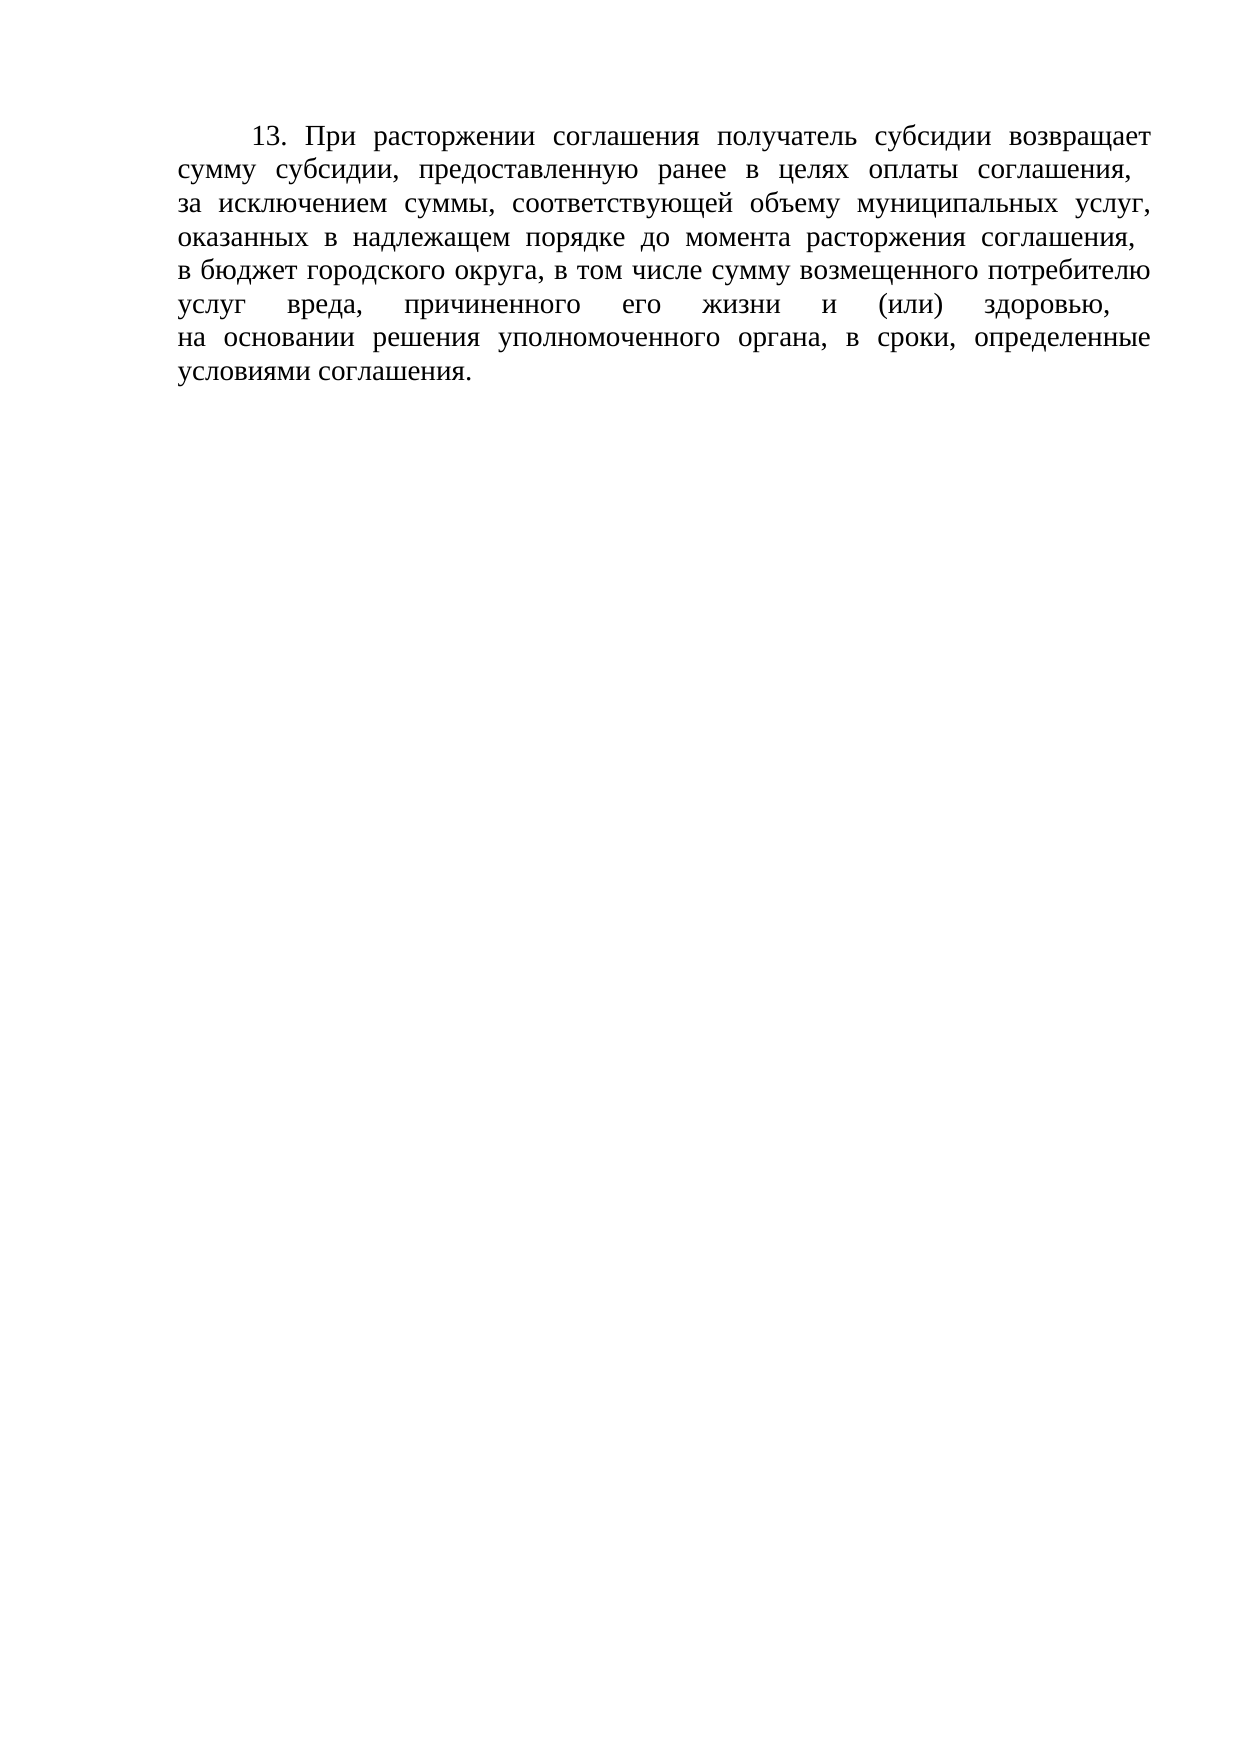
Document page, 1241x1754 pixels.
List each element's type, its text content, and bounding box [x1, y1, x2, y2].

list 13. При расторжении соглашения получатель субсидии возвращает сумму субсидии, предоставленную ранее в целях оплаты соглашения, за исключением суммы, соответствующей объему муниципальных услуг, оказанных в надлежащем порядке до момента расторжения соглашения, в бюджет городского округа, в том числе сумму возмещенного потребителю услуг вреда, причиненного его жизни и (или) здоровью, на основании решения уполномоченного органа, в сроки, определенные условиями соглашения. [177, 118, 1152, 386]
